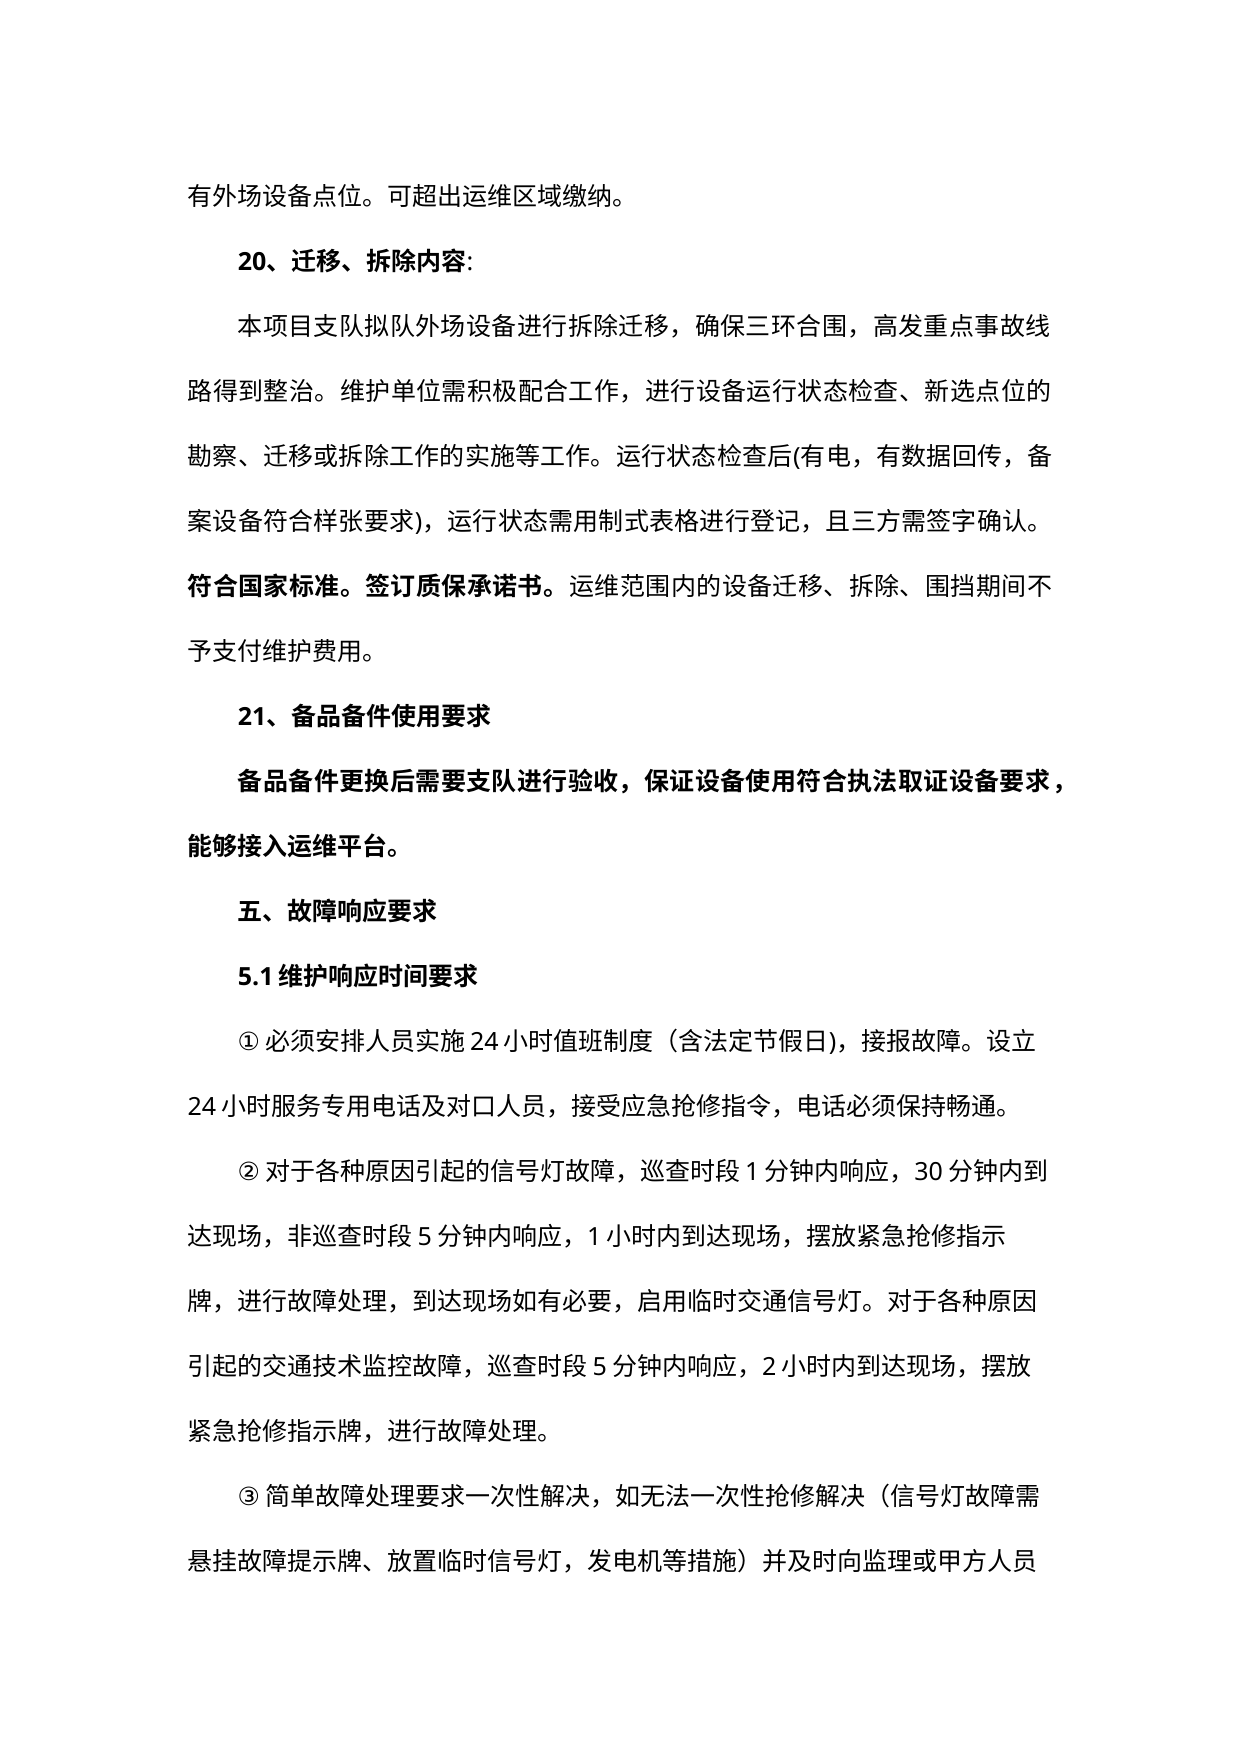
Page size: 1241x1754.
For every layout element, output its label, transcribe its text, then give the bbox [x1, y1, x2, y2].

text 五、故障响应要求 [187, 877, 1053, 942]
text ②对于各种原因引起的信号灯故障，巡查时段1分钟内响应，30分钟内到达现场，非巡查时段5分钟内响应，1小时内到达现场，摆放紧急抢修指示牌，进行故障处理，到达现场如有必要，启用临时交通信号灯。对于各种原因引起的交通技术监控故障，巡查时段5分钟内响应，2小时内到达现场，摆放紧急抢修指示牌，进行故障处理。 [187, 1137, 1053, 1462]
text 20、迁移、拆除内容: [187, 227, 1053, 292]
text 备品备件更换后需要支队进行验收，保证设备使用符合执法取证设备要求，能够接入运维平台。 [187, 747, 1053, 877]
text ①必须安排人员实施24小时值班制度（含法定节假日)，接报故障。设立24小时服务专用电话及对口人员，接受应急抢修指令，电话必须保持畅通。 [187, 1007, 1053, 1137]
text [187, 1462, 1053, 1592]
text 5.1维护响应时间要求 [187, 942, 1053, 1007]
text 本项目支队拟队外场设备进行拆除迁移，确保三环合围，高发重点事故线路得到整治。维护单位需积极配合工作，进行设备运行状态检查、新选点位的勘察、迁移或拆除工作的实施等工作。运行状态检查后(有电，有数据回传，备案设备符合样张要求)，运行状态需用制式表格进行登记，且三方需签字确认。符合国家标准。签订质保承诺书。运维范围内的设备迁移、拆除、围挡期间不予支付维护费用。 [187, 292, 1053, 682]
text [187, 162, 1053, 227]
text 21、备品备件使用要求 [187, 682, 1053, 747]
